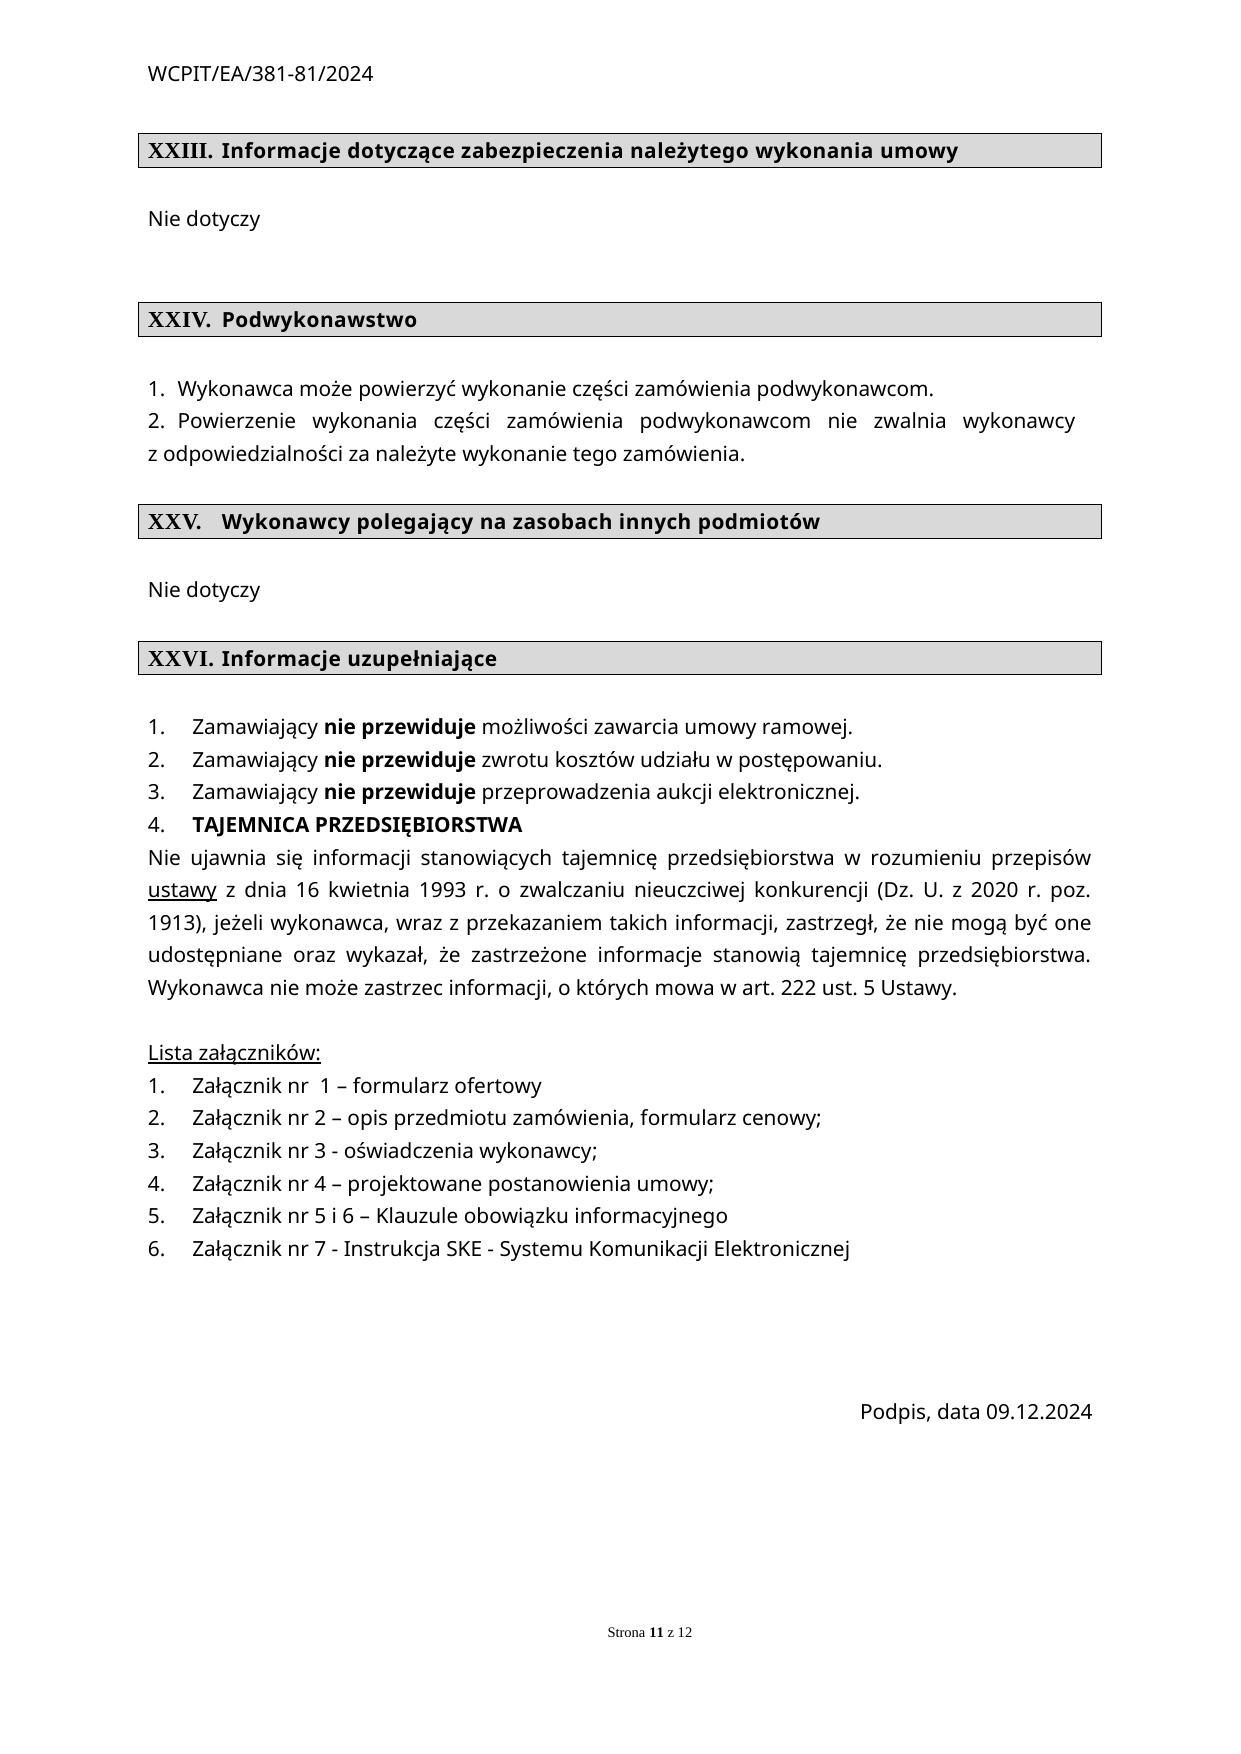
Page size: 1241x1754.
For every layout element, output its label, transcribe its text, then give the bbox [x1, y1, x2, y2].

subtitle Podwykonawstwo [139, 303, 1101, 336]
list Załącznik nr 3 - oświadczenia wykonawcy; [148, 1136, 1092, 1164]
list Załącznik nr 5 i 6 – Klauzule obowiązku informacyjnego [148, 1201, 1092, 1230]
list Nie ujawnia się informacji stanowiących tajemnicę przedsiębiorstwa w rozumieniu przepisów ustawy z dnia 16 kwietnia 1993 r. o zwalczaniu nieuczciwej konkurencji (Dz. U. z 2020 r. poz. 1913), jeżeli wykonawca, wraz z przekazaniem takich informacji, zastrzegł, że nie mogą być one udostępniane oraz wykazał, że zastrzeżone informacje stanowią tajemnicę przedsiębiorstwa. Wykonawca nie może zastrzec informacji, o których mowa w art. 222 ust. 5 Ustawy. [148, 843, 1092, 1001]
list Zamawiający nie przewiduje możliwości zawarcia umowy ramowej. [148, 712, 1092, 741]
list Załącznik nr 4 – projektowane postanowienia umowy; [148, 1169, 1092, 1197]
subtitle Informacje dotyczące zabezpieczenia należytego wykonania umowy [139, 134, 1101, 167]
list Wykonawca może powierzyć wykonanie części zamówienia podwykonawcom. [148, 374, 1092, 402]
subtitle Wykonawcy polegający na zasobach innych podmiotów [139, 505, 1101, 538]
list Powierzenie wykonania części zamówienia podwykonawcom nie zwalnia wykonawcy z odpowiedzialności za należyte wykonanie tego zamówienia. [148, 406, 1092, 467]
text Podpis, data 09.12.2024 [148, 1397, 1092, 1425]
list Załącznik nr 2 – opis przedmiotu zamówienia, formularz cenowy; [148, 1103, 1092, 1132]
text Lista załączników: [148, 1038, 1092, 1067]
list TAJEMNICA PRZEDSIĘBIORSTWA [148, 810, 1092, 838]
subtitle Informacje uzupełniające [139, 642, 1101, 674]
list Zamawiający nie przewiduje przeprowadzenia aukcji elektronicznej. [148, 777, 1092, 806]
list Załącznik nr 1 – formularz ofertowy [148, 1071, 1092, 1099]
text Nie dotyczy [148, 204, 1092, 233]
text Nie dotyczy [148, 576, 1092, 604]
list Zamawiający nie przewiduje zwrotu kosztów udziału w postępowaniu. [148, 745, 1092, 773]
list Załącznik nr 7 - Instrukcja SKE - Systemu Komunikacji Elektronicznej [148, 1234, 1092, 1262]
